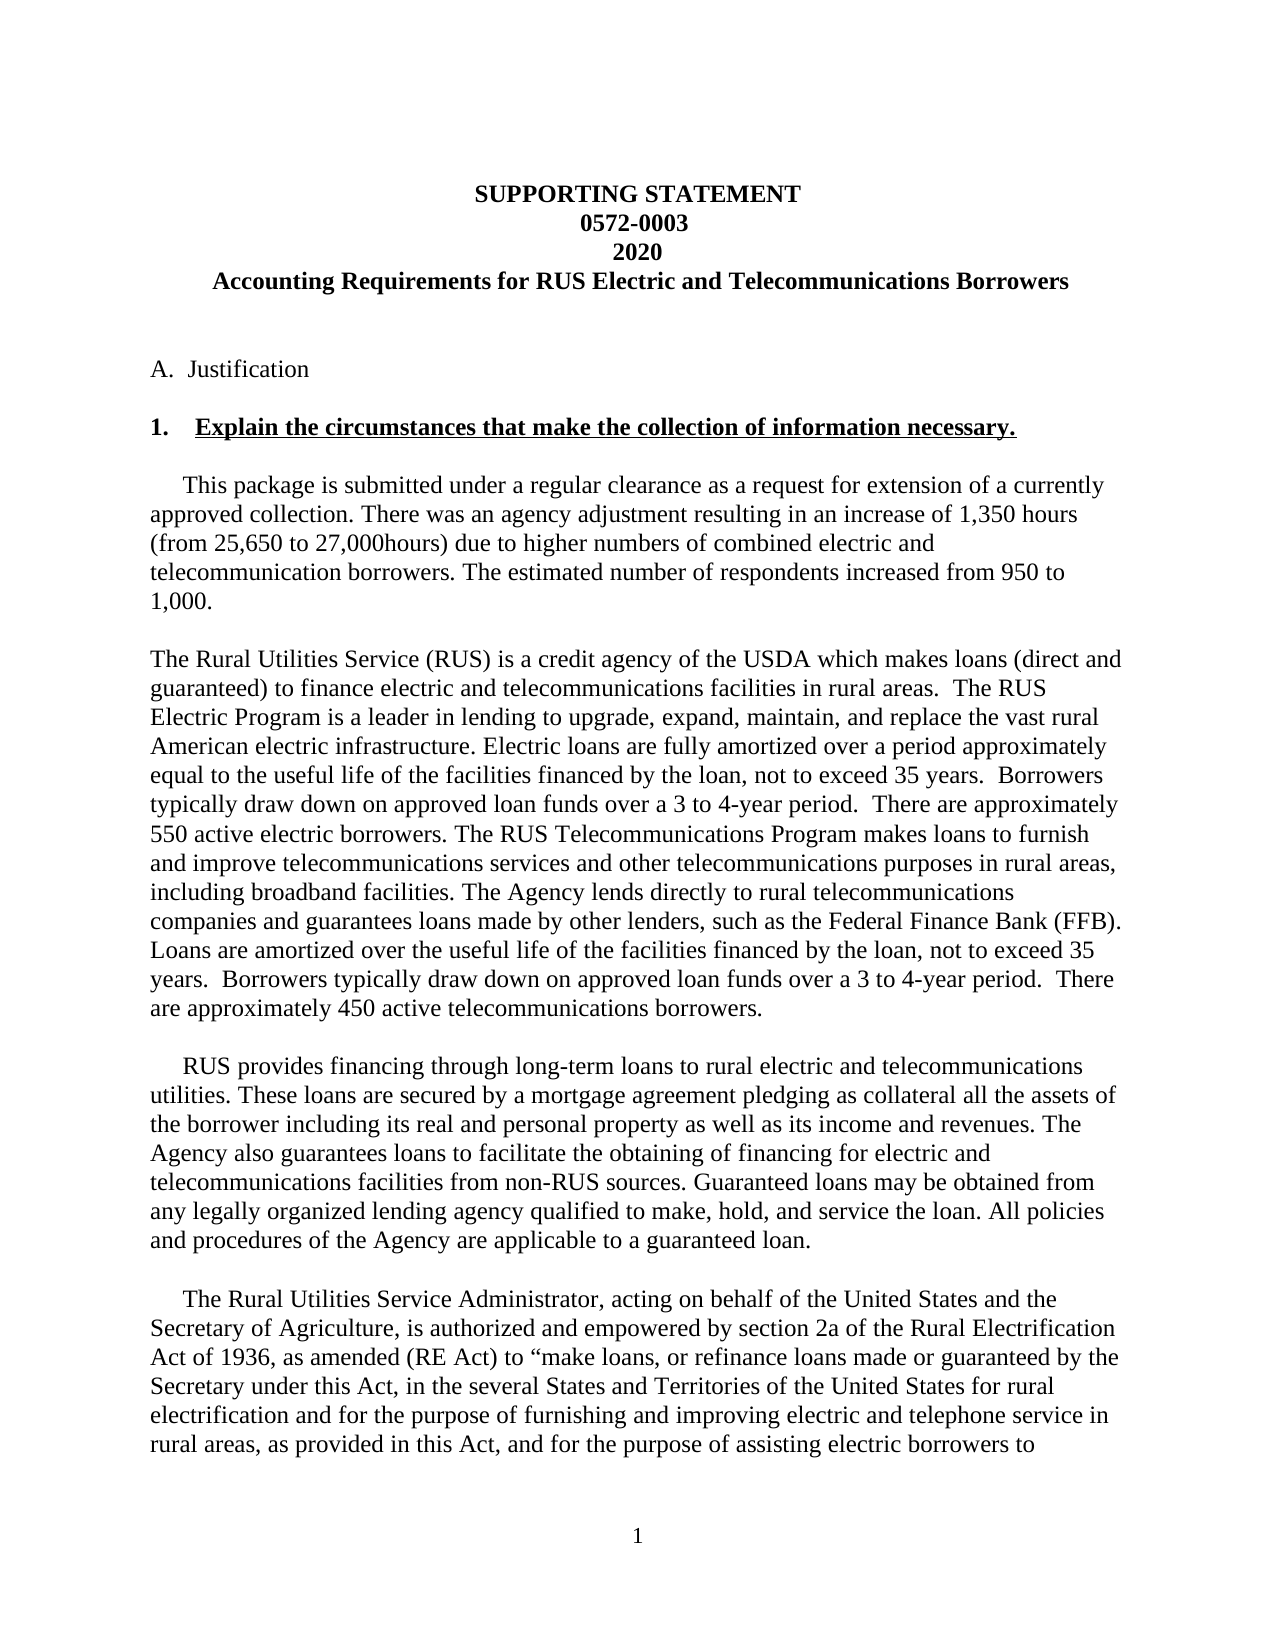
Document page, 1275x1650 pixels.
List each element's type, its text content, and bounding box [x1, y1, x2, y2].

subtitle A. Justification [150, 353, 1125, 382]
subtitle SUPPORTING STATEMENT [150, 179, 1125, 208]
text 0572-0003 2020 [150, 208, 1125, 266]
text Accounting Requirements for RUS Electric and Telecommunications Borrowers [150, 266, 1125, 295]
text 1. Explain the circumstances that make the collection of information necessary. [150, 412, 1125, 441]
text The Rural Utilities Service (RUS) is a credit agency of the USDA which makes loans (direct and guaranteed) to finance electric and telecommunications facilities in rural areas. The RUS Electric Program is a leader in lending to upgrade, expand, maintain, and replace the vast rural American electric infrastructure. Electric loans are fully amortized over a period approximately equal to the useful life of the facilities financed by the loan, not to exceed 35 years. Borrowers typically draw down on approved loan funds over a 3 to 4-year period. There are approximately 550 active electric borrowers. The RUS Telecommunications Program makes loans to furnish and improve telecommunications services and other telecommunications purposes in rural areas, including broadband facilities. The Agency lends directly to rural telecommunications companies and guarantees loans made by other lenders, such as the Federal Finance Bank (FFB). Loans are amortized over the useful life of the facilities financed by the loan, not to exceed 35 years. Borrowers typically draw down on approved loan funds over a 3 to 4-year period. There are approximately 450 active telecommunications borrowers. [150, 644, 1125, 1022]
text RUS provides financing through long-term loans to rural electric and telecommunications utilities. These loans are secured by a mortgage agreement pledging as collateral all the assets of the borrower including its real and personal property as well as its income and revenues. The Agency also guarantees loans to facilitate the obtaining of financing for electric and telecommunications facilities from non-RUS sources. Guaranteed loans may be obtained from any legally organized lending agency qualified to make, hold, and service the loan. All policies and procedures of the Agency are applicable to a guaranteed loan. [150, 1051, 1125, 1254]
text This package is submitted under a regular clearance as a request for extension of a currently approved collection. There was an agency adjustment resulting in an increase of 1,350 hours (from 25,650 to 27,000hours) due to higher numbers of combined electric and telecommunication borrowers. The estimated number of respondents increased from 950 to 1,000. [150, 470, 1125, 615]
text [150, 1283, 1125, 1458]
